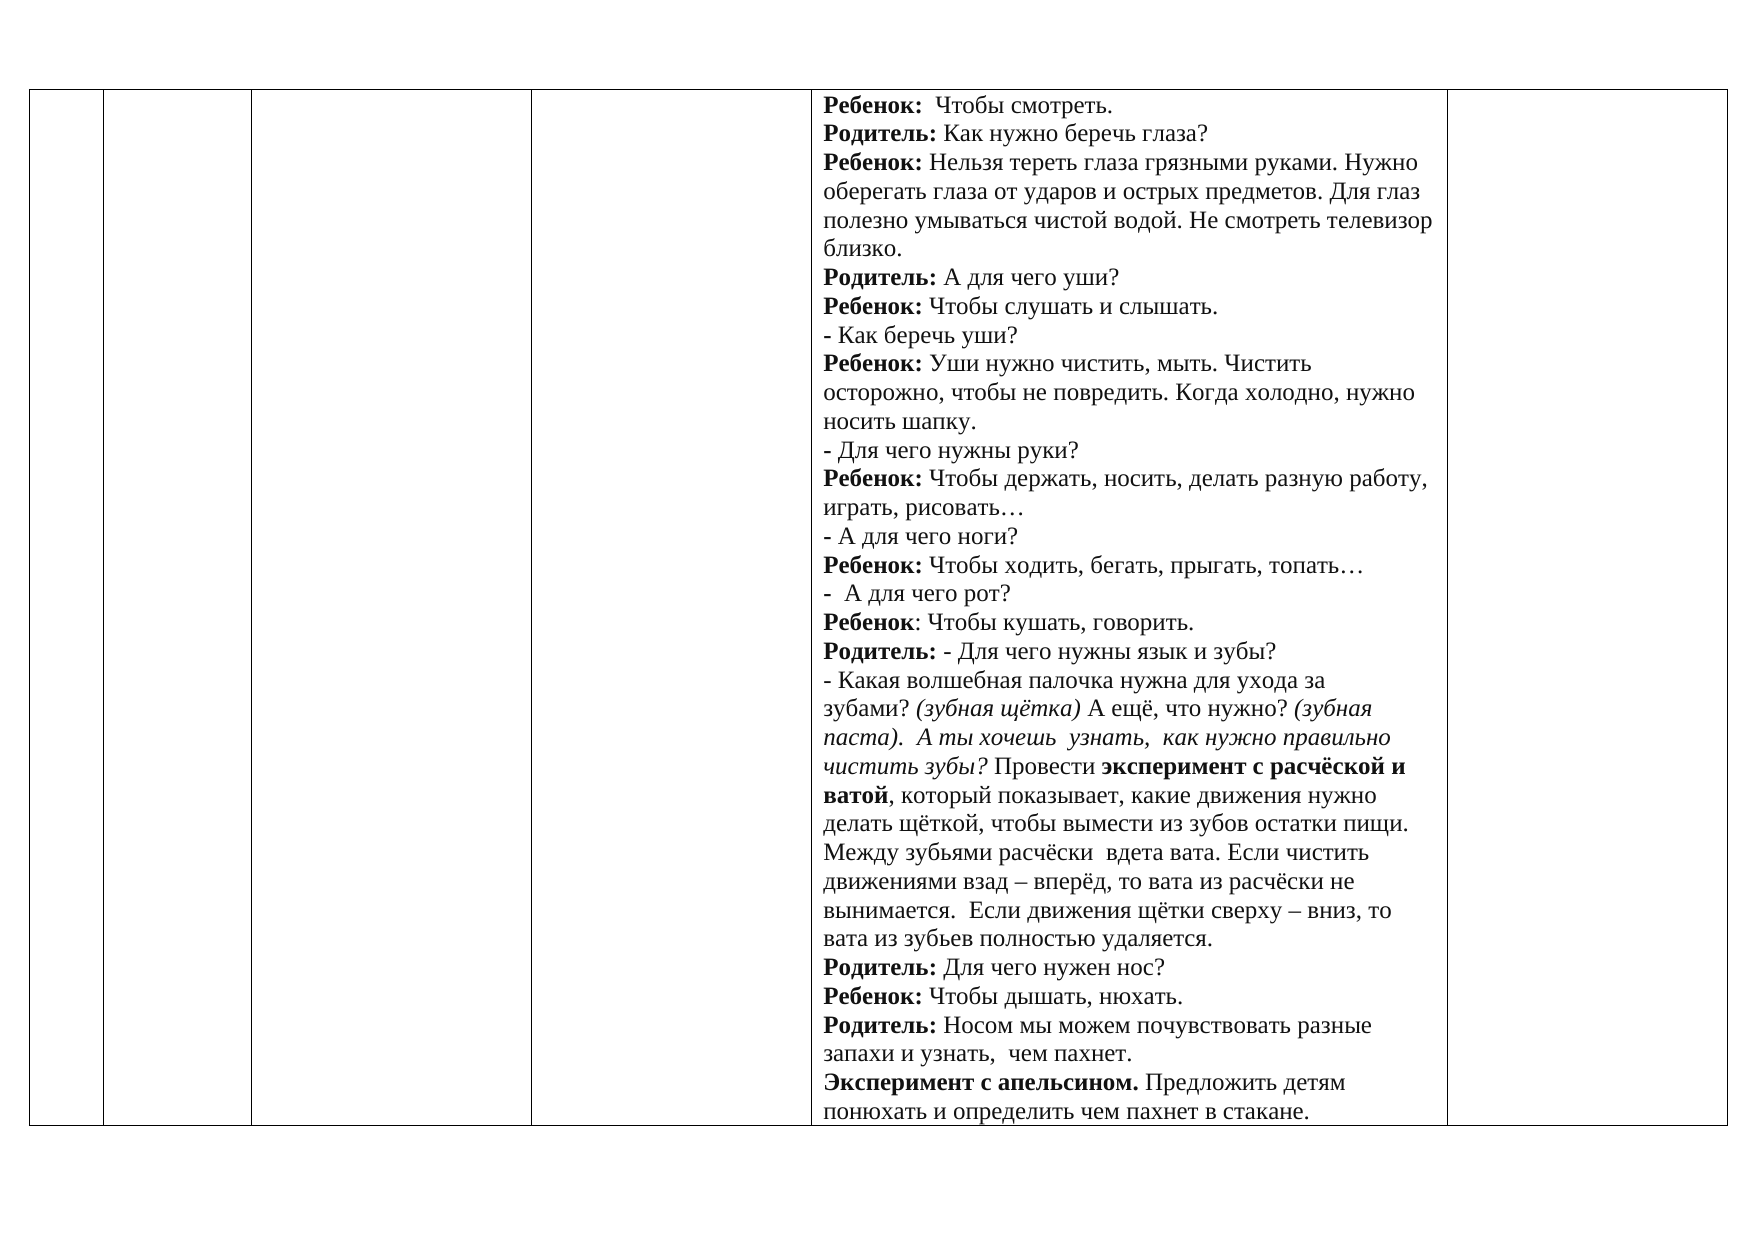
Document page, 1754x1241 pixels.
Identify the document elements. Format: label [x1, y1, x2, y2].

table_cell [252, 90, 531, 1125]
table_cell [1448, 90, 1727, 1125]
table_cell [30, 90, 103, 1125]
table_cell [104, 90, 251, 1125]
table_cell [812, 90, 1447, 1125]
table_cell [532, 90, 811, 1125]
